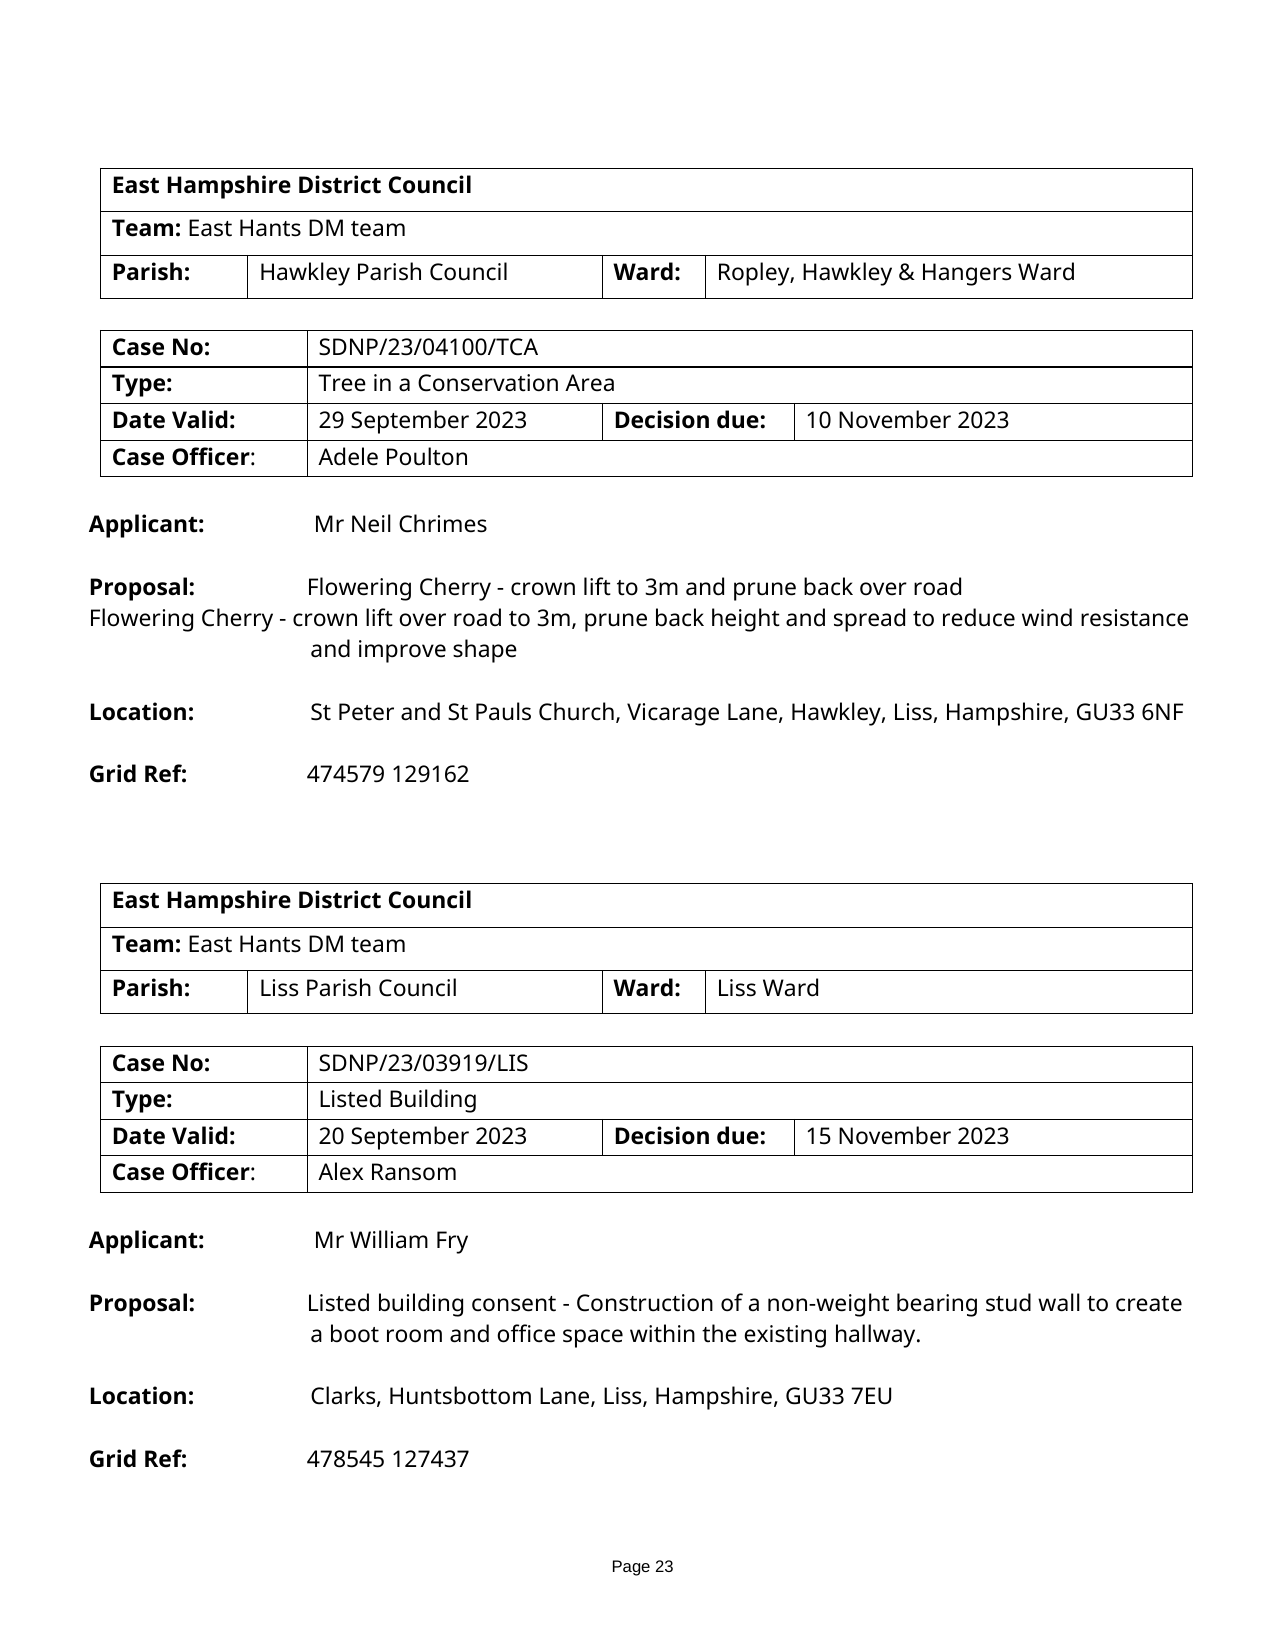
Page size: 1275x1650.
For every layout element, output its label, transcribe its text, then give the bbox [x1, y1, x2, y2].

table_cell Decision due: [603, 404, 794, 439]
table_cell Alex Ransom [308, 1156, 1192, 1192]
table_cell Type: [101, 1083, 307, 1119]
table_cell Ward: [603, 256, 705, 297]
table_cell Type: [101, 368, 307, 403]
table_cell Parish: [101, 256, 247, 297]
text Location: St Peter and St Pauls Church, Vicarage Lane, Hawkley, Liss, Hampshire, GU33 6NF [89, 696, 1196, 727]
table_cell Adele Poulton [308, 441, 1192, 476]
table_cell Tree in a Conservation Area [308, 368, 1192, 403]
table_cell 20 September 2023 [308, 1120, 602, 1155]
text Applicant: Mr Neil Chrimes [89, 508, 1196, 539]
table_cell Date Valid: [101, 1120, 307, 1155]
table_cell Date Valid: [101, 404, 307, 439]
table_header SDNP/23/04100/TCA [308, 331, 1192, 366]
table_cell Liss Ward [706, 971, 1192, 1013]
table_cell Parish: [101, 971, 247, 1013]
table_header Case No: [101, 331, 307, 366]
table_cell Team: East Hants DM team [101, 928, 1192, 970]
table_header Case No: [101, 1047, 307, 1082]
table_cell Liss Parish Council [248, 971, 602, 1013]
table_cell Ward: [603, 971, 705, 1013]
table_cell Team: East Hants DM team [101, 212, 1192, 255]
text Proposal: Listed building consent - Construction of a non-weight bearing stud wall to create a boot room and office space within the existing hallway. [89, 1287, 1196, 1349]
text Applicant: Mr William Fry [89, 1224, 1196, 1255]
table_cell Decision due: [603, 1120, 794, 1155]
table_cell 15 November 2023 [795, 1120, 1192, 1155]
table_cell Hawkley Parish Council [248, 256, 602, 297]
table_cell Case Officer: [101, 1156, 307, 1192]
table_cell Listed Building [308, 1083, 1192, 1119]
text Location: Clarks, Huntsbottom Lane, Liss, Hampshire, GU33 7EU [89, 1380, 1196, 1412]
table_header East Hampshire District Council [101, 169, 1192, 211]
table_header East Hampshire District Council [101, 884, 1192, 927]
table_header SDNP/23/03919/LIS [308, 1047, 1192, 1082]
text Flowering Cherry - crown lift over road to 3m, prune back height and spread to reduce wind resistance and improve shape [89, 602, 1196, 664]
table_cell Ropley, Hawkley & Hangers Ward [706, 256, 1192, 297]
table_cell 29 September 2023 [308, 404, 602, 439]
text Proposal: Flowering Cherry - crown lift to 3m and prune back over road [89, 571, 1196, 602]
text Grid Ref: 478545 127437 [89, 1443, 1196, 1474]
text Grid Ref: 474579 129162 [89, 758, 1196, 789]
table_cell Case Officer: [101, 441, 307, 476]
table_cell 10 November 2023 [795, 404, 1192, 439]
